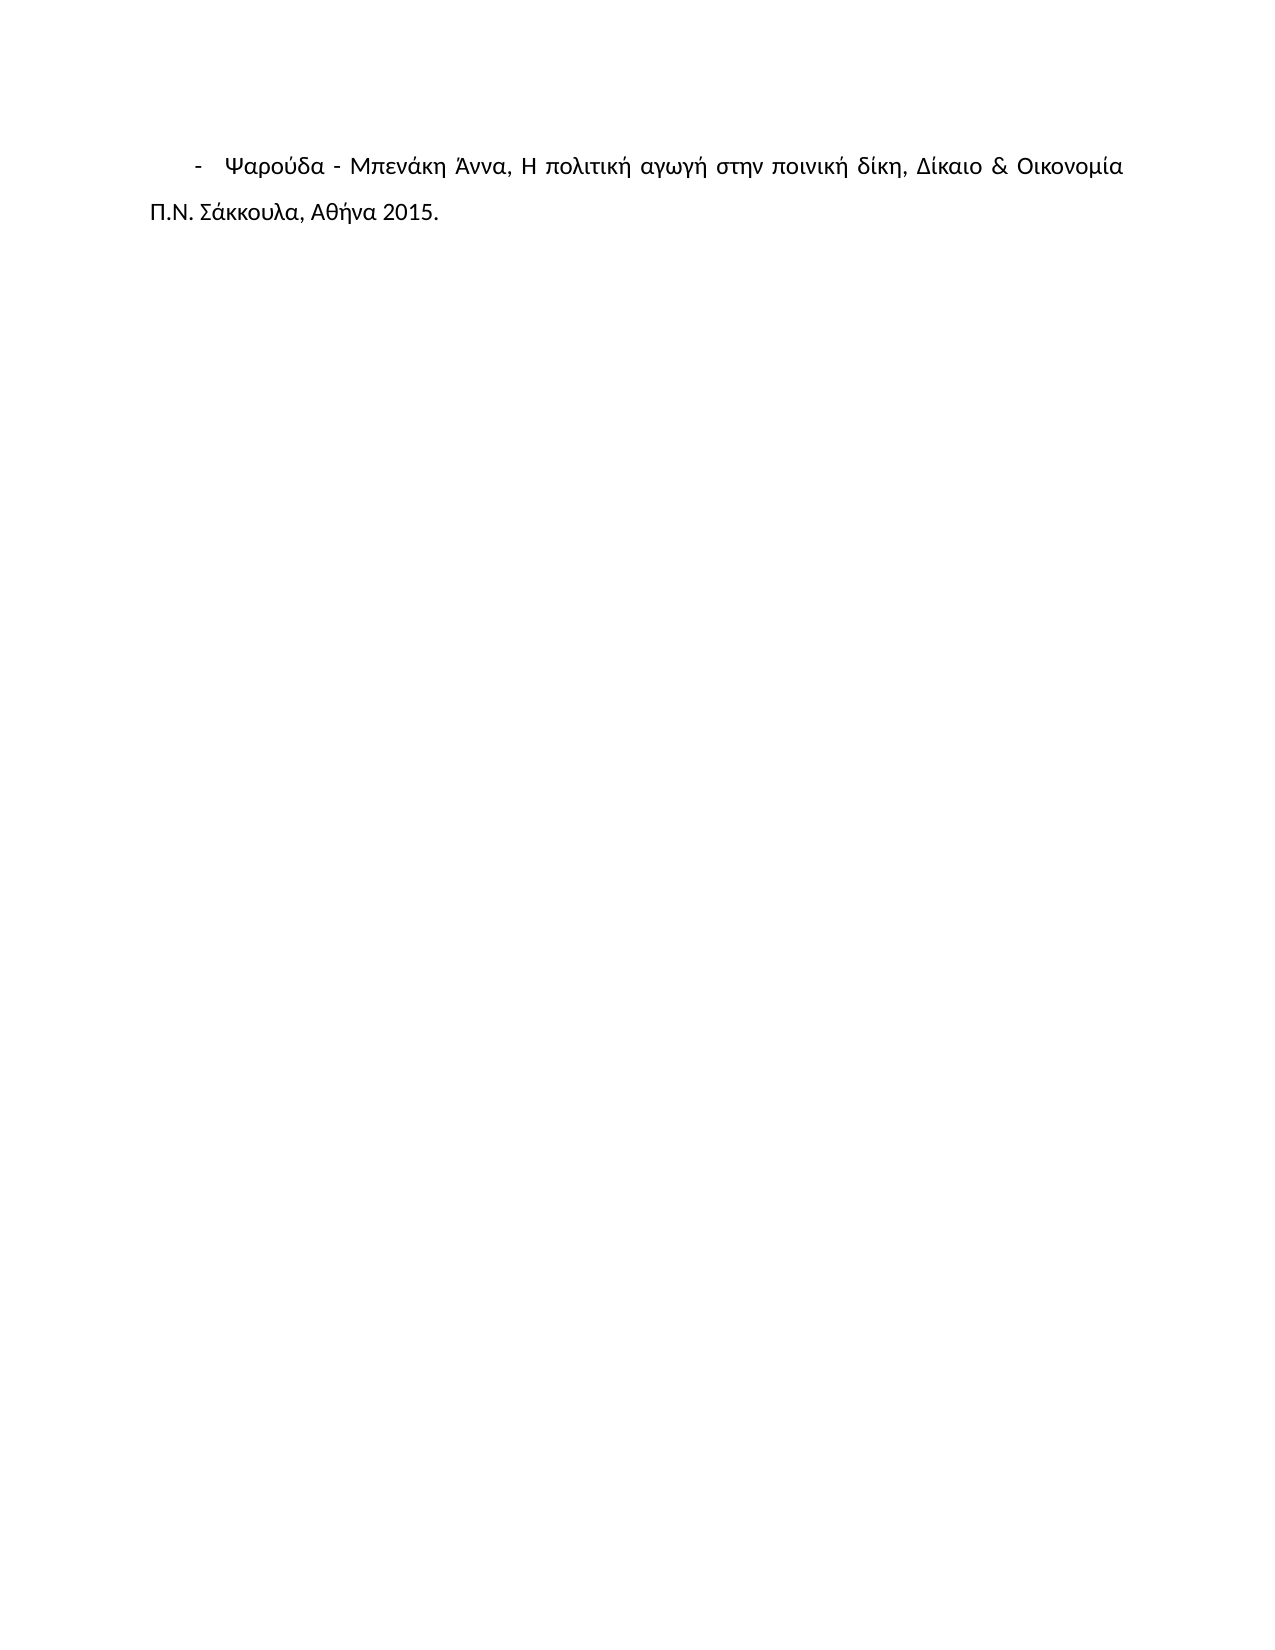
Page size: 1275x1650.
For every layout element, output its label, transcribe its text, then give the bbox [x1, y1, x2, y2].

list Ψαρούδα - Μπενάκη Άννα, Η πολιτική αγωγή στην ποινική δίκη, Δίκαιο & Οικονομία Π.Ν. Σάκκουλα, Αθήνα 2015. [150, 150, 1125, 226]
